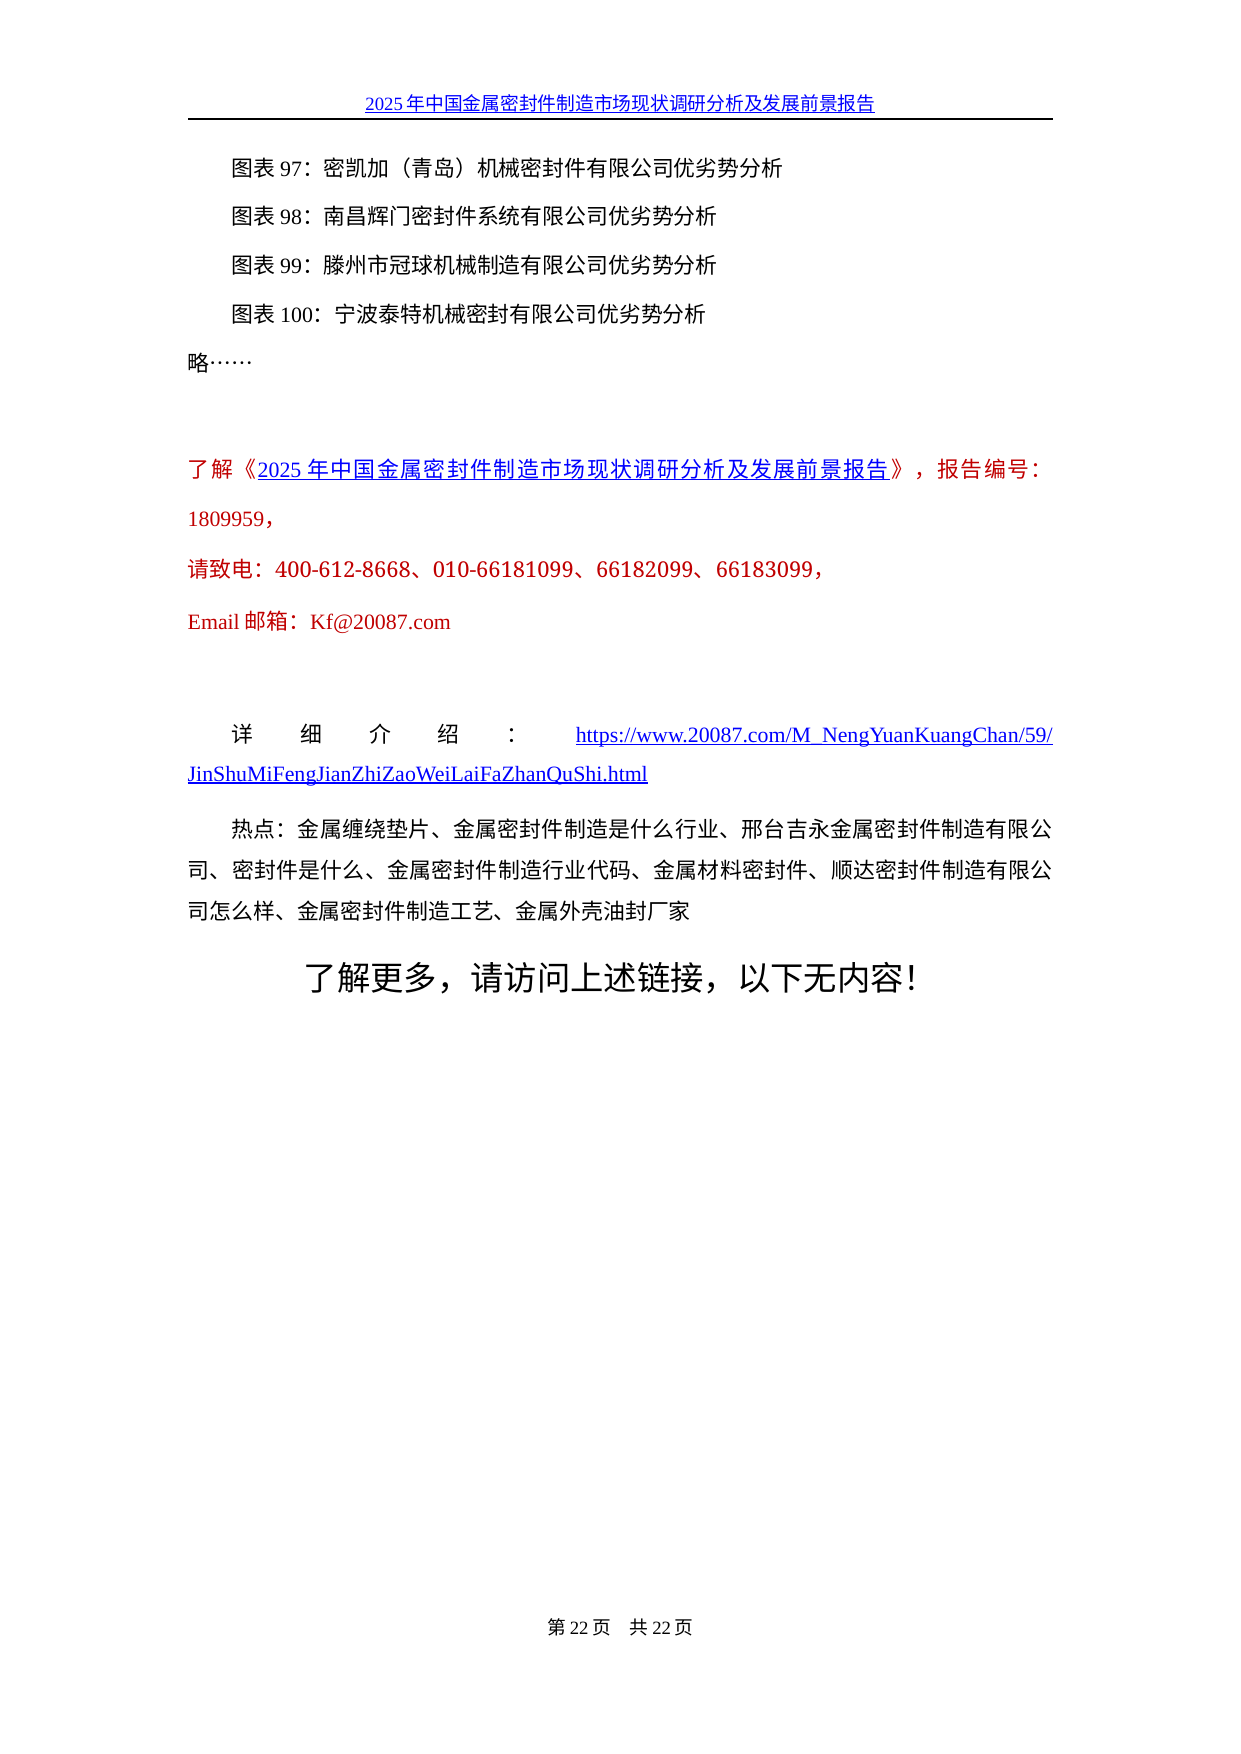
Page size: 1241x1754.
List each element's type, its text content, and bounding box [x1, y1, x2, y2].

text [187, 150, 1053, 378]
text 详细介绍：https://www.20087.com/M_NengYuanKuangChan/59/JinShuMiFengJianZhiZaoWeiLaiFaZhanQuShi.html [187, 716, 1053, 789]
text 请致电：400-612-8668、010-66181099、66182099、66183099， [187, 552, 1053, 584]
text Email邮箱：Kf@20087.com [187, 603, 1053, 636]
text 热点：金属缠绕垫片、金属密封件制造是什么行业、邢台吉永金属密封件制造有限公司、密封件是什么、金属密封件制造行业代码、金属材料密封件、顺达密封件制造有限公司怎么样、金属密封件制造工艺、金属外壳油封厂家 [187, 812, 1053, 926]
text 了解《2025年中国金属密封件制造市场现状调研分析及发展前景报告》，报告编号：1809959， [187, 452, 1053, 533]
title 了解更多，请访问上述链接，以下无内容！ [187, 943, 1053, 1008]
